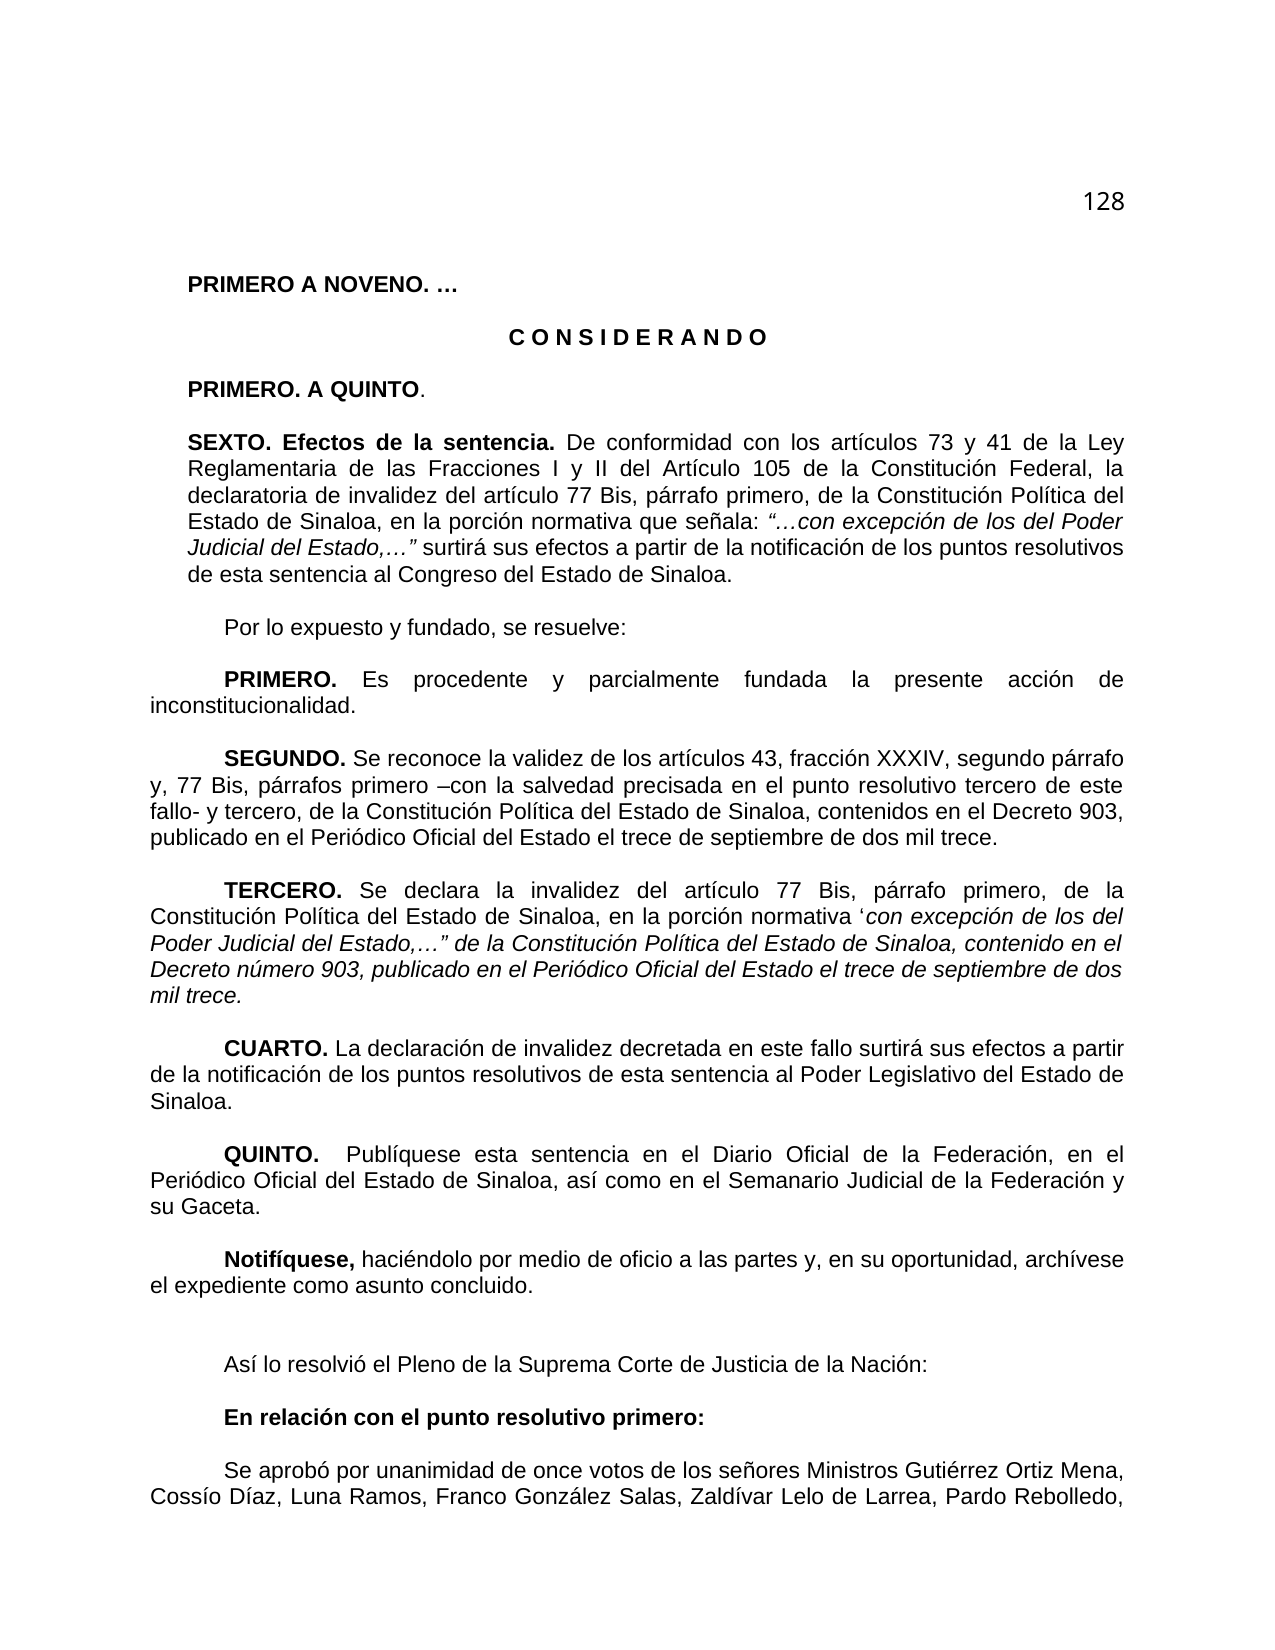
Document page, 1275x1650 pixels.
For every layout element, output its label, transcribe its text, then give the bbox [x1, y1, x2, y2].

text PRIMERO. Es procedente y parcialmente fundada la presente acción de inconstitucionalidad. [150, 666, 1125, 719]
text Por lo expuesto y fundado, se resuelve: [150, 613, 1125, 640]
text TERCERO. Se declara la invalidez del artículo 77 Bis, párrafo primero, de la Constitución Política del Estado de Sinaloa, en la porción normativa ‘con excepción de los del Poder Judicial del Estado,…” de la Constitución Política del Estado de Sinaloa, contenido en el Decreto número 903, publicado en el Periódico Oficial del Estado el trece de septiembre de dos mil trece. [150, 877, 1125, 1009]
text QUINTO. Publíquese esta sentencia en el Diario Oficial de la Federación, en el Periódico Oficial del Estado de Sinaloa, así como en el Semanario Judicial de la Federación y su Gaceta. [150, 1141, 1125, 1219]
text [150, 1457, 1125, 1509]
text CUARTO. La declaración de invalidez decretada en este fallo surtirá sus efectos a partir de la notificación de los puntos resolutivos de esta sentencia al Poder Legislativo del Estado de Sinaloa. [150, 1035, 1125, 1114]
text Así lo resolvió el Pleno de la Suprema Corte de Justicia de la Nación: [150, 1351, 1125, 1378]
text PRIMERO A NOVENO. … [187, 271, 1125, 297]
text En relación con el punto resolutivo primero: [150, 1404, 1125, 1430]
text SEGUNDO. Se reconoce la validez de los artículos 43, fracción XXXIV, segundo párrafo y, 77 Bis, párrafos primero –con la salvedad precisada en el punto resolutivo tercero de este fallo- y tercero, de la Constitución Política del Estado de Sinaloa, contenidos en el Decreto 903, publicado en el Periódico Oficial del Estado el trece de septiembre de dos mil trece. [150, 745, 1125, 851]
text C O N S I D E R A N D O [150, 323, 1125, 350]
text PRIMERO. A QUINTO. [187, 376, 1125, 403]
text Notifíquese, haciéndolo por medio de oficio a las partes y, en su oportunidad, archívese el expediente como asunto concluido. [150, 1246, 1125, 1299]
text SEXTO. Efectos de la sentencia. De conformidad con los artículos 73 y 41 de la Ley Reglamentaria de las Fracciones I y II del Artículo 105 de la Constitución Federal, la declaratoria de invalidez del artículo 77 Bis, párrafo primero, de la Constitución Política del Estado de Sinaloa, en la porción normativa que señala: “…con excepción de los del Poder Judicial del Estado,…” surtirá sus efectos a partir de la notificación de los puntos resolutivos de esta sentencia al Congreso del Estado de Sinaloa. [187, 429, 1125, 587]
